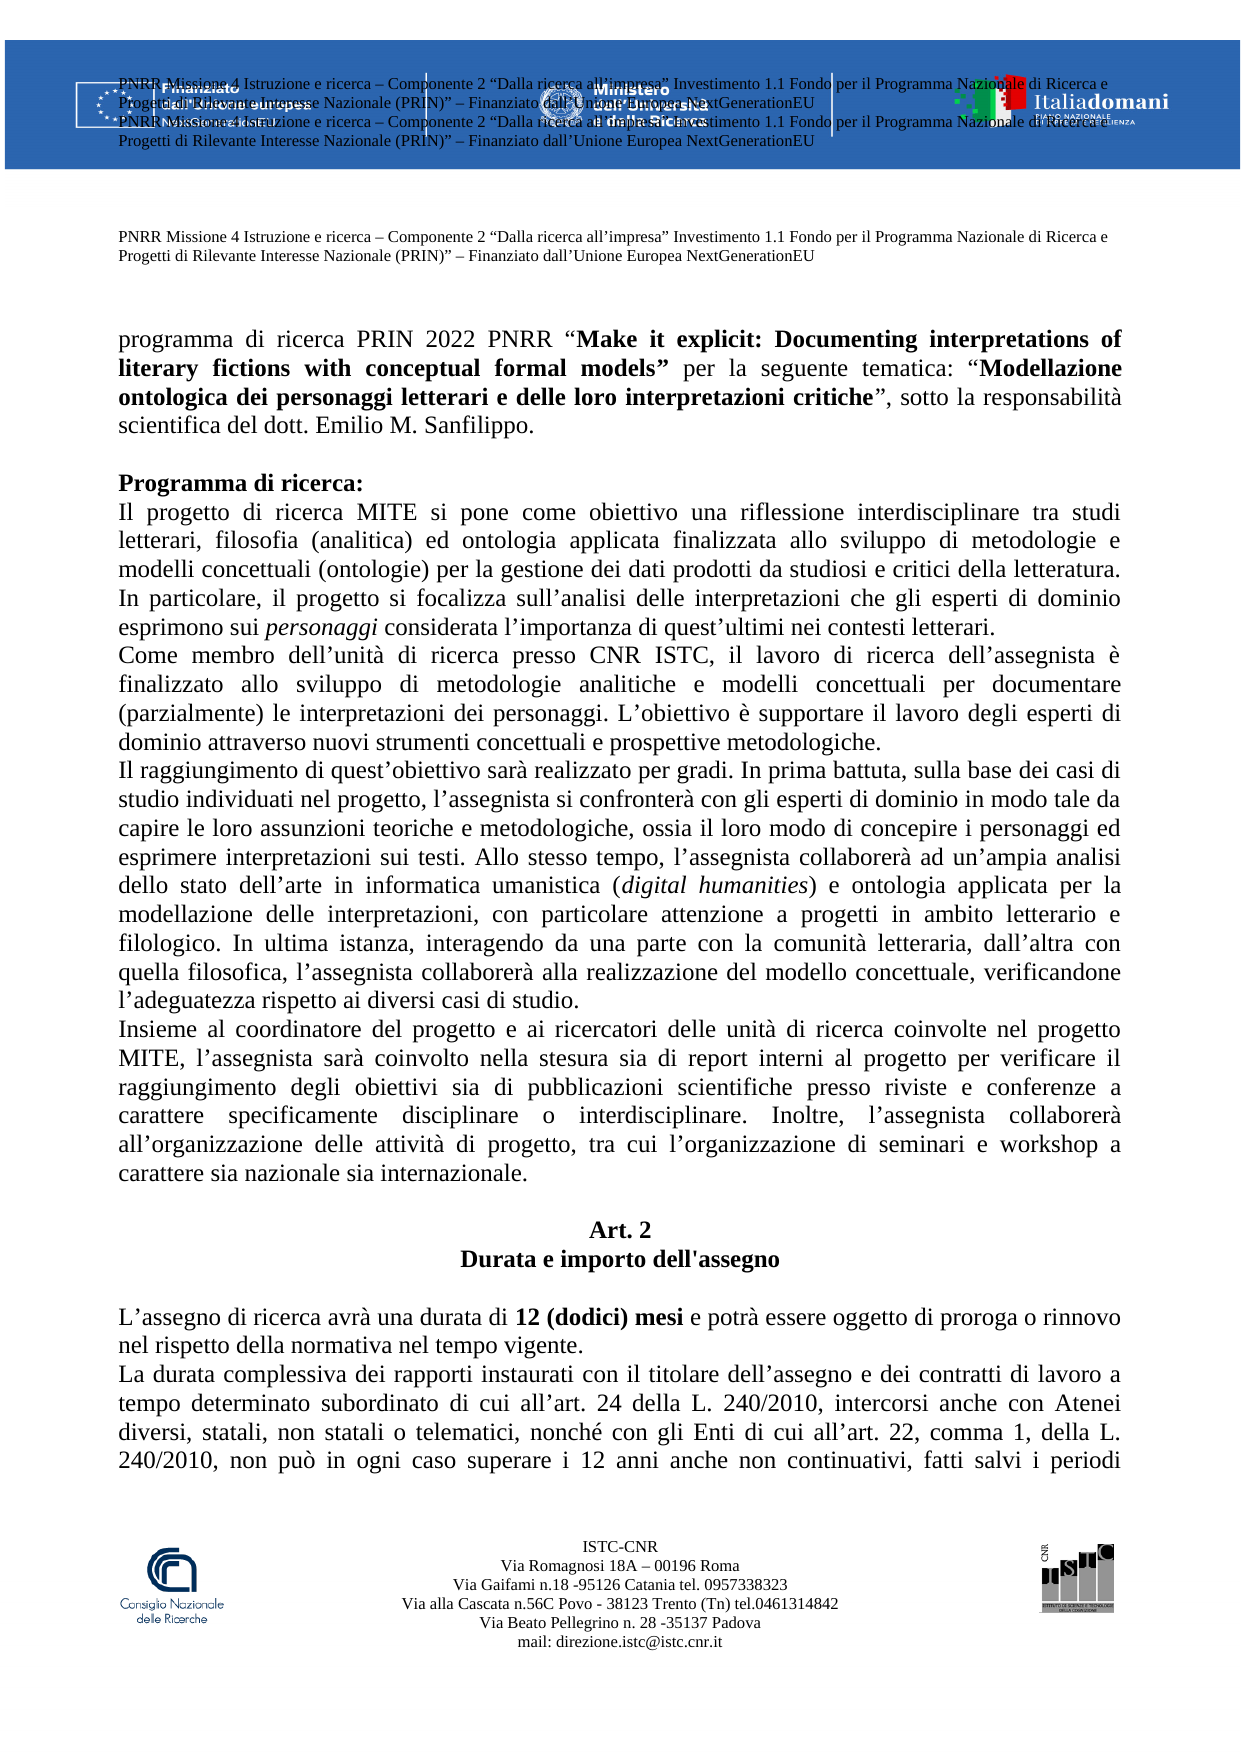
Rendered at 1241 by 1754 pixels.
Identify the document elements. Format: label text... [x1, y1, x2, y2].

text L’assegno di ricerca avrà una durata di 12 (dodici) mesi e potrà essere oggetto di proroga o rinnovo nel rispetto della normativa nel tempo vigente. [118, 1302, 1122, 1359]
text Insieme al coordinatore del progetto e ai ricercatori delle unità di ricerca coinvolte nel progetto MITE, l’assegnista sarà coinvolto nella stesura sia di report interni al progetto per verificare il raggiungimento degli obiettivi sia di pubblicazioni scientifiche presso riviste e conferenze a carattere specificamente disciplinare o interdisciplinare. Inoltre, l’assegnista collaborerà all’organizzazione delle attività di progetto, tra cui l’organizzazione di seminari e workshop a carattere sia nazionale sia internazionale. [118, 1014, 1122, 1187]
picture [112, 1543, 231, 1628]
text Come membro dell’unità di ricerca presso CNR ISTC, il lavoro di ricerca dell’assegnista è finalizzato allo sviluppo di metodologie analitiche e modelli concettuali per documentare (parzialmente) le interpretazioni dei personaggi. L’obiettivo è supportare il lavoro degli esperti di dominio attraverso nuovi strumenti concettuali e prospettive metodologiche. [118, 641, 1122, 756]
text Il progetto di ricerca MITE si pone come obiettivo una riflessione interdisciplinare tra studi letterari, filosofia (analitica) ed ontologia applicata finalizzata allo sviluppo di metodologie e modelli concettuali (ontologie) per la gestione dei dati prodotti da studiosi e critici della letteratura. In particolare, il progetto si focalizza sull’analisi delle interpretazioni che gli esperti di dominio esprimono sui personaggi considerata l’importanza di quest’ultimi nei contesti letterari. [118, 497, 1122, 641]
text Durata e importo dell'assegno [118, 1244, 1122, 1273]
picture [4, 40, 1241, 207]
picture [1039, 1544, 1114, 1613]
text Il raggiungimento di quest’obiettivo sarà realizzato per gradi. In prima battuta, sulla base dei casi di studio individuati nel progetto, l’assegnista si confronterà con gli esperti di dominio in modo tale da capire le loro assunzioni teoriche e metodologiche, ossia il loro modo di concepire i personaggi ed esprimere interpretazioni sui testi. Allo stesso tempo, l’assegnista collaborerà ad un’ampia analisi dello stato dell’arte in informatica umanistica (digital humanities) e ontologia applicata per la modellazione delle interpretazioni, con particolare attenzione a progetti in ambito letterario e filologico. In ultima istanza, interagendo da una parte con la comunità letteraria, dall’altra con quella filosofica, l’assegnista collaborerà alla realizzazione del modello concettuale, verificandone l’adeguatezza rispetto ai diversi casi di studio. [118, 756, 1122, 1014]
text Programma di ricerca: [118, 468, 1122, 497]
subtitle Art. 2 [118, 1216, 1122, 1244]
